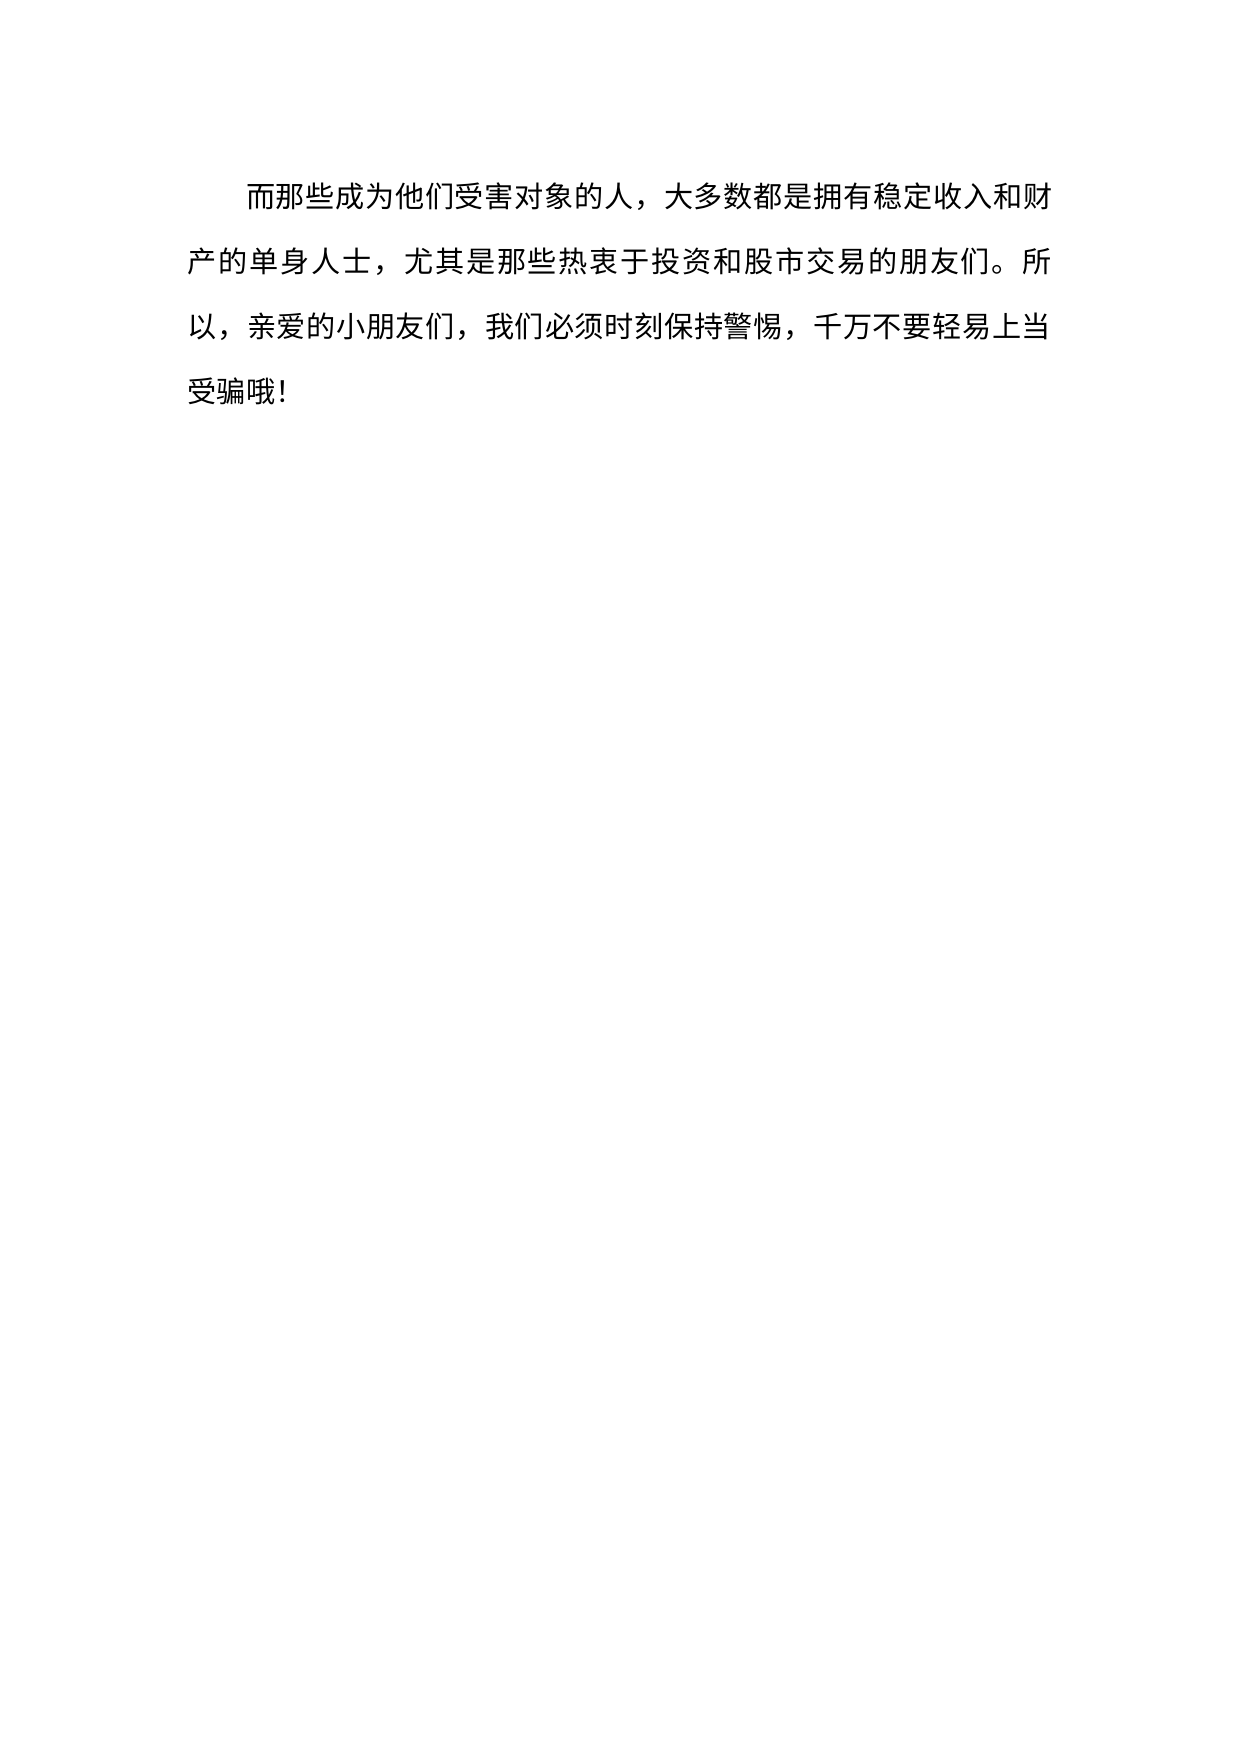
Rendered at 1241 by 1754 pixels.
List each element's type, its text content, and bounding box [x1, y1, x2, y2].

text 而那些成为他们受害对象的人，大多数都是拥有稳定收入和财产的单身人士，尤其是那些热衷于投资和股市交易的朋友们。所以，亲爱的小朋友们，我们必须时刻保持警惕，千万不要轻易上当受骗哦！ [187, 162, 1053, 422]
